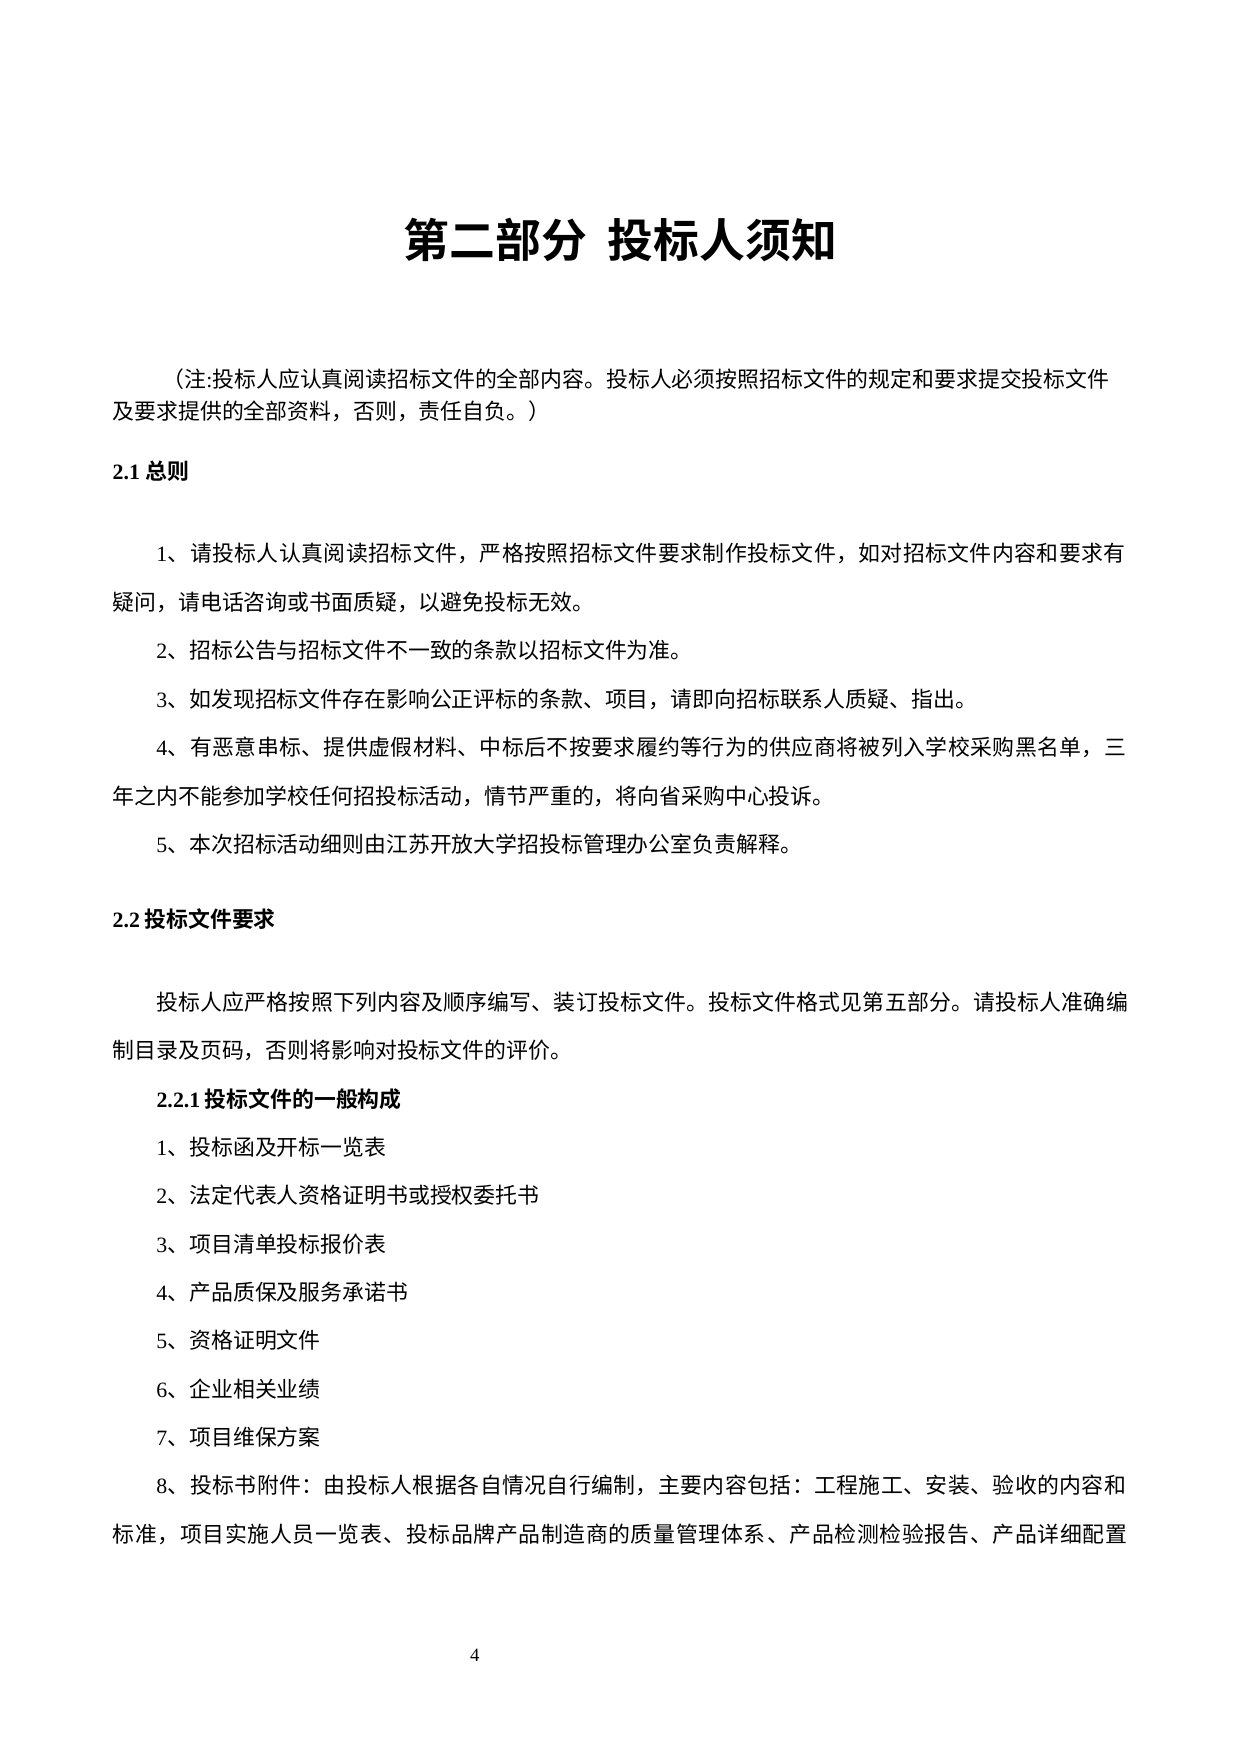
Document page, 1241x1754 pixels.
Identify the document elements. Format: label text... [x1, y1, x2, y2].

text 2、招标公告与招标文件不一致的条款以招标文件为准。 [112, 633, 1128, 665]
text 1、投标函及开标一览表 [112, 1130, 1128, 1162]
text 3、如发现招标文件存在影响公正评标的条款、项目，请即向招标联系人质疑、指出。 [112, 681, 1128, 714]
subtitle 第二部分 投标人须知 [112, 189, 1128, 287]
text 4、产品质保及服务承诺书 [112, 1275, 1128, 1307]
text 投标人应严格按照下列内容及顺序编写、装订投标文件。投标文件格式见第五部分。请投标人准确编制目录及页码，否则将影响对投标文件的评价。 [112, 984, 1128, 1066]
subtitle 2.2投标文件要求 [112, 902, 1128, 934]
subtitle 2.1 总则 [112, 453, 1128, 486]
text 5、本次招标活动细则由江苏开放大学招投标管理办公室负责解释。 [112, 827, 1128, 859]
text 5、资格证明文件 [112, 1323, 1128, 1356]
text （注:投标人应认真阅读招标文件的全部内容。投标人必须按照招标文件的规定和要求提交投标文件及要求提供的全部资料，否则，责任自负。） [112, 361, 1128, 426]
text 2.2.1投标文件的一般构成 [112, 1081, 1128, 1114]
text 3、项目清单投标报价表 [112, 1226, 1128, 1259]
text 1、请投标人认真阅读招标文件，严格按照招标文件要求制作投标文件，如对招标文件内容和要求有疑问，请电话咨询或书面质疑，以避免投标无效。 [112, 536, 1128, 617]
text 7、项目维保方案 [112, 1420, 1128, 1452]
text 4、有恶意串标、提供虚假材料、中标后不按要求履约等行为的供应商将被列入学校采购黑名单，三年之内不能参加学校任何招投标活动，情节严重的，将向省采购中心投诉。 [112, 729, 1128, 811]
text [112, 1468, 1128, 1549]
text 2、法定代表人资格证明书或授权委托书 [112, 1178, 1128, 1211]
text 6、企业相关业绩 [112, 1371, 1128, 1404]
